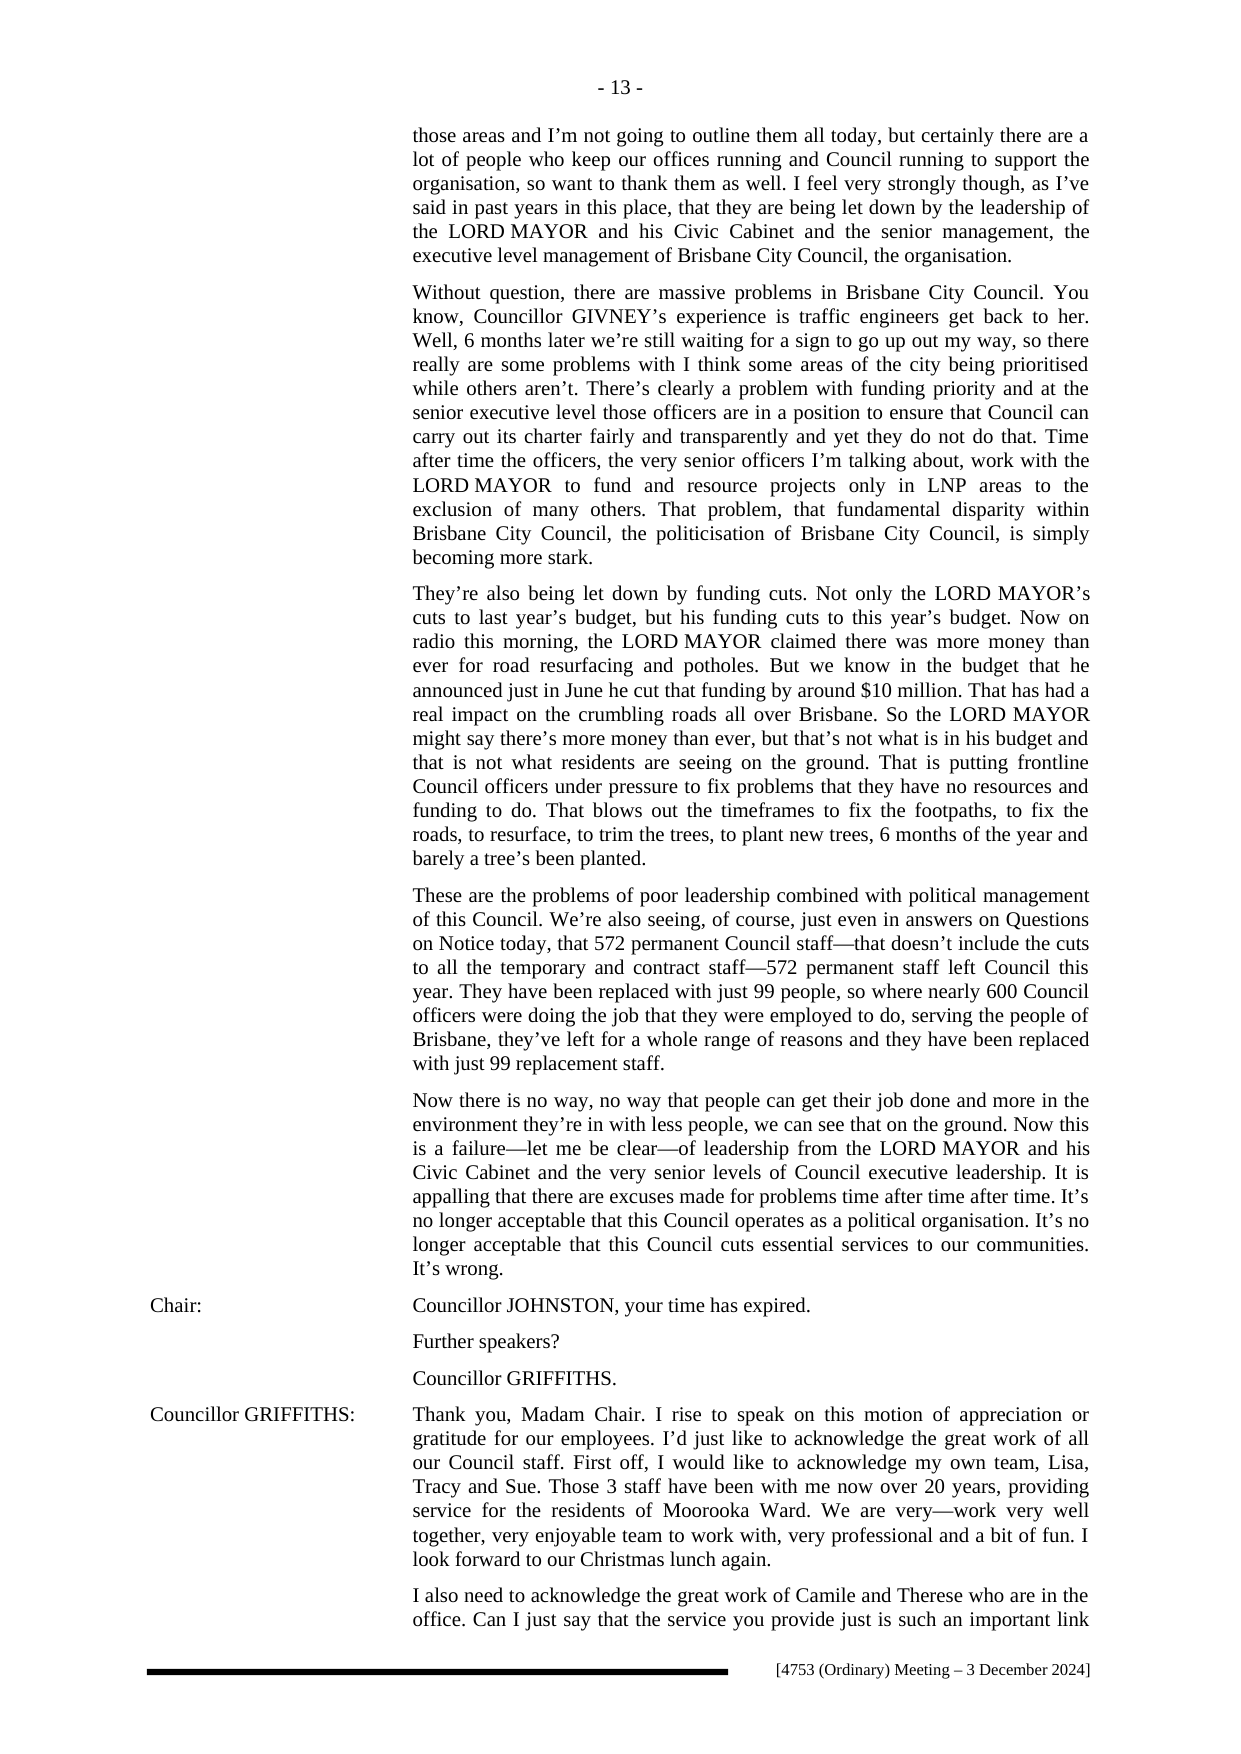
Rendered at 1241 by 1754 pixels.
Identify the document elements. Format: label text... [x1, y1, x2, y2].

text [150, 123, 1090, 267]
text These are the problems of poor leadership combined with political management of this Council. We’re also seeing, of course, just even in answers on Questions on Notice today, that 572 permanent Council staff—that doesn’t include the cuts to all the temporary and contract staff—572 permanent staff left Council this year. They have been replaced with just 99 people, so where nearly 600 Council officers were doing the job that they were employed to do, serving the people of Brisbane, they’ve left for a whole range of reasons and they have been replaced with just 99 replacement staff. [150, 882, 1090, 1075]
text Councillor GRIFFITHS: Thank you, Madam Chair. I rise to speak on this motion of appreciation or gratitude for our employees. I’d just like to acknowledge the great work of all our Council staff. First off, I would like to acknowledge my own team, Lisa, Tracy and Sue. Those 3 staff have been with me now over 20 years, providing service for the residents of Moorooka Ward. We are very—work very well together, very enjoyable team to work with, very professional and a bit of fun. I look forward to our Christmas lunch again. [150, 1402, 1090, 1571]
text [150, 1583, 1090, 1631]
text Now there is no way, no way that people can get their job done and more in the environment they’re in with less people, we can see that on the ground. Now this is a failure—let me be clear—of leadership from the LORD MAYOR and his Civic Cabinet and the very senior levels of Council executive leadership. It is appalling that there are excuses made for problems time after time after time. It’s no longer acceptable that this Council operates as a political organisation. It’s no longer acceptable that this Council cuts essential services to our communities. It’s wrong. [150, 1087, 1090, 1280]
text Chair: Councillor JOHNSTON, your time has expired. [150, 1292, 1090, 1317]
text Further speakers? [150, 1329, 1090, 1353]
text Without question, there are massive problems in Brisbane City Council. You know, Councillor GIVNEY’s experience is traffic engineers get back to her. Well, 6 months later we’re still waiting for a sign to go up out my way, so there really are some problems with I think some areas of the city being prioritised while others aren’t. There’s clearly a problem with funding priority and at the senior executive level those officers are in a position to ensure that Council can carry out its charter fairly and transparently and yet they do not do that. Time after time the officers, the very senior officers I’m talking about, work with the LORD MAYOR to fund and resource projects only in LNP areas to the exclusion of many others. That problem, that fundamental disparity within Brisbane City Council, the politicisation of Brisbane City Council, is simply becoming more stark. [150, 280, 1090, 569]
text They’re also being let down by funding cuts. Not only the LORD MAYOR’s cuts to last year’s budget, but his funding cuts to this year’s budget. Now on radio this morning, the LORD MAYOR claimed there was more money than ever for road resurfacing and potholes. But we know in the budget that he announced just in June he cut that funding by around $10 million. That has had a real impact on the crumbling roads all over Brisbane. So the LORD MAYOR might say there’s more money than ever, but that’s not what is in his budget and that is not what residents are seeing on the ground. That is putting frontline Council officers under pressure to fix problems that they have no resources and funding to do. That blows out the timeframes to fix the footpaths, to fix the roads, to resurface, to trim the trees, to plant new trees, 6 months of the year and barely a tree’s been planted. [150, 581, 1090, 870]
text Councillor GRIFFITHS. [150, 1366, 1090, 1390]
